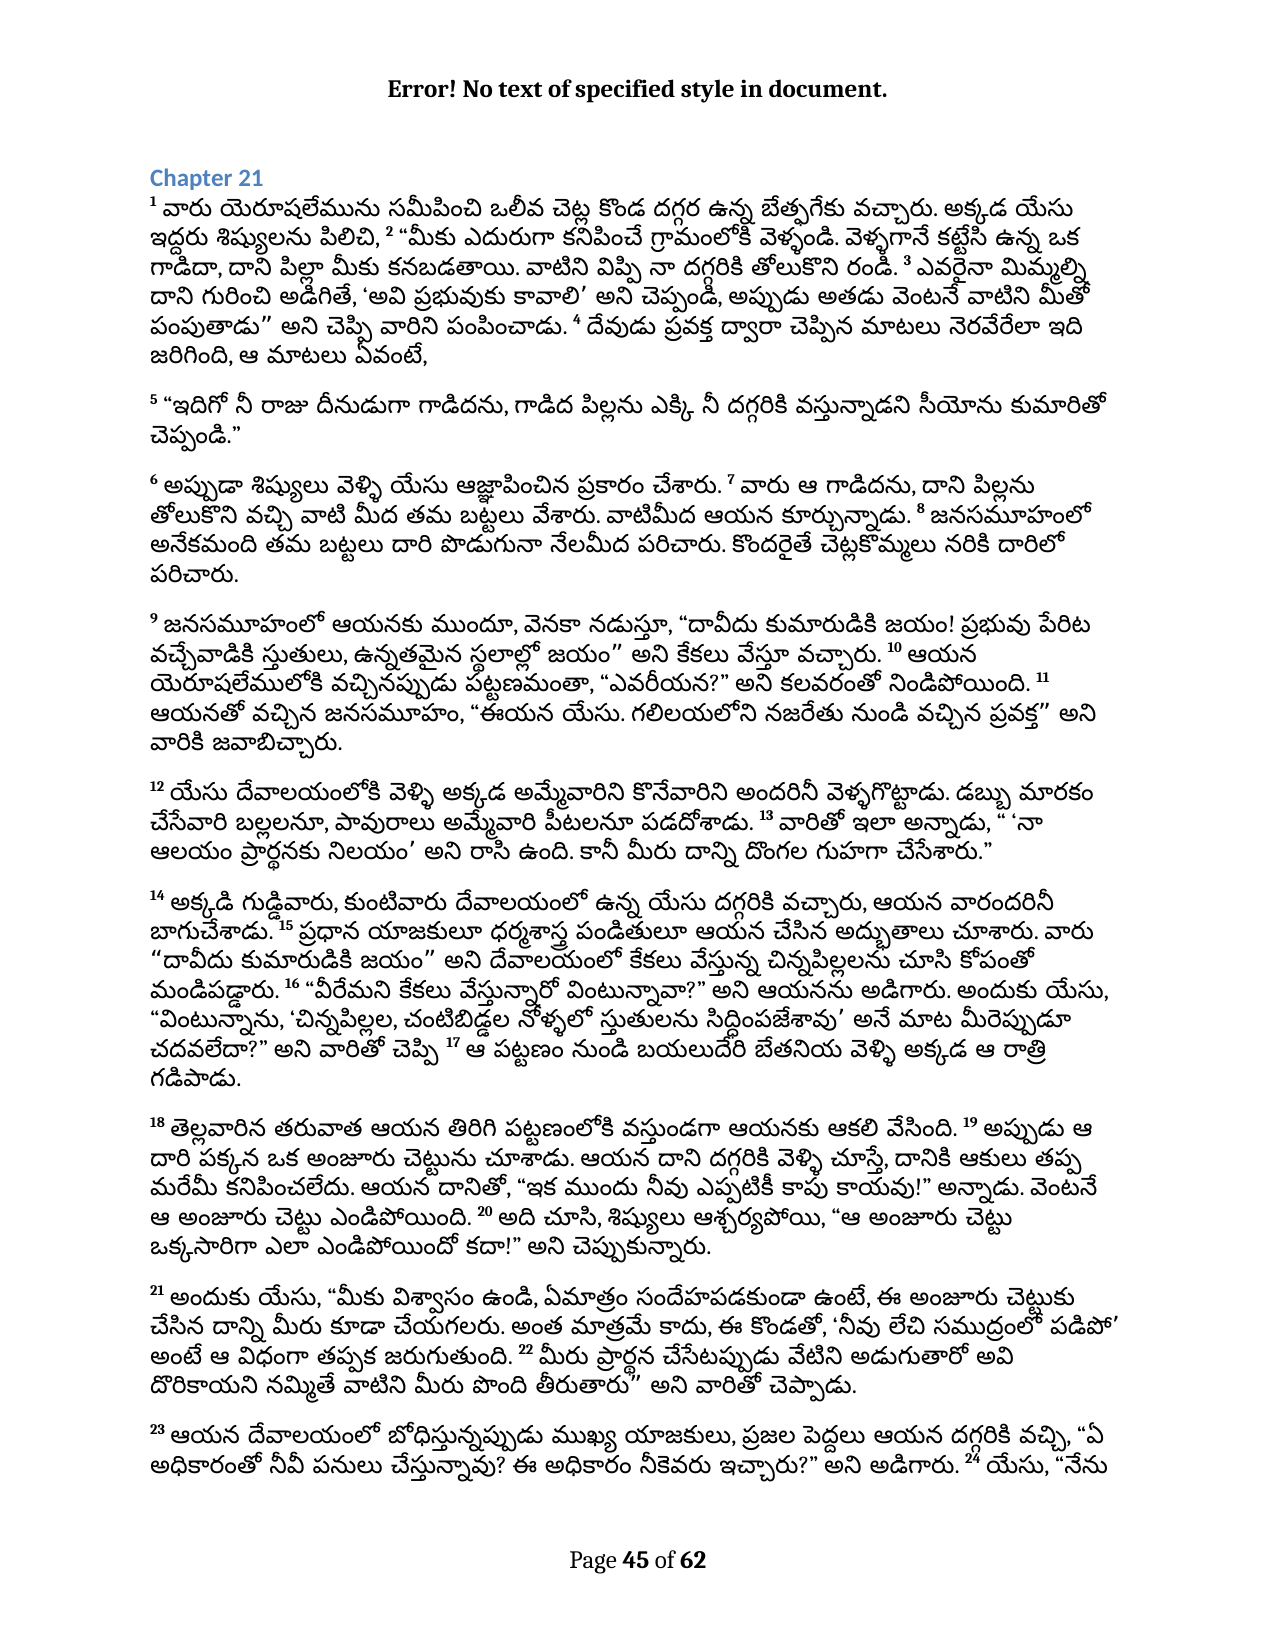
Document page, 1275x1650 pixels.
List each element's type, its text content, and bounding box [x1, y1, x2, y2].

text 9 జనసమూహంలో ఆయనకు ముందూ, వెనకా నడుస్తూ, “దావీదు కుమారుడికి జయం! ప్రభువు పేరిట వచ్చేవాడికి స్తుతులు, ఉన్నతమైన స్థలాల్లో జయం” అని కేకలు వేస్తూ వచ్చారు. 10 ఆయన యెరూషలేములోకి వచ్చినప్పుడు పట్టణమంతా, “ఎవరీయన?” అని కలవరంతో నిండిపోయింది. 11 ఆయనతో వచ్చిన జనసమూహం, “ఈయన యేసు. గలిలయలోని నజరేతు నుండి వచ్చిన ప్రవక్త” అని వారికి జవాబిచ్చారు. [150, 609, 1125, 757]
text 12 యేసు దేవాలయంలోకి వెళ్ళి అక్కడ అమ్మేవారిని కొనేవారిని అందరినీ వెళ్ళగొట్టాడు. డబ్బు మారకం చేసేవారి బల్లలనూ, పావురాలు అమ్మేవారి పీటలనూ పడదోశాడు. 13 వారితో ఇలా అన్నాడు, “ ‘నా ఆలయం ప్రార్థనకు నిలయం’ అని రాసి ఉంది. కానీ మీరు దాన్ని దొంగల గుహగా చేసేశారు.” [150, 777, 1125, 866]
text 21 అందుకు యేసు, “మీకు విశ్వాసం ఉండి, ఏమాత్రం సందేహపడకుండా ఉంటే, ఈ అంజూరు చెట్టుకు చేసిన దాన్ని మీరు కూడా చేయగలరు. అంత మాత్రమే కాదు, ఈ కొండతో, ‘నీవు లేచి సముద్రంలో పడిపో’ అంటే ఆ విధంగా తప్పక జరుగుతుంది. 22 మీరు ప్రార్థన చేసేటప్పుడు వేటిని అడుగుతారో అవి దొరికాయని నమ్మితే వాటిని మీరు పొంది తీరుతారు” అని వారితో చెప్పాడు. [150, 1282, 1125, 1400]
text 1 వారు యెరూషలేమును సమీపించి ఒలీవ చెట్ల కొండ దగ్గర ఉన్న బేత్ఫగేకు వచ్చారు. అక్కడ యేసు ఇద్దరు శిష్యులను పిలిచి, 2 “మీకు ఎదురుగా కనిపించే గ్రామంలోకి వెళ్ళండి. వెళ్ళగానే కట్టేసి ఉన్న ఒక గాడిదా, దాని పిల్లా మీకు కనబడతాయి. వాటిని విప్పి నా దగ్గరికి తోలుకొని రండి. 3 ఎవరైనా మిమ్మల్ని దాని గురించి అడిగితే, ‘అవి ప్రభువుకు కావాలి’ అని చెప్పండి, అప్పుడు అతడు వెంటనే వాటిని మీతో పంపుతాడు” అని చెప్పి వారిని పంపించాడు. 4 దేవుడు ప్రవక్త ద్వారా చెప్పిన మాటలు నెరవేరేలా ఇది జరిగింది, ఆ మాటలు ఏవంటే, [150, 193, 1125, 370]
text 5 “ఇదిగో నీ రాజు దీనుడుగా గాడిదను, గాడిద పిల్లను ఎక్కి నీ దగ్గరికి వస్తున్నాడని సీయోను కుమారితో చెప్పండి.” [150, 391, 1125, 450]
text 18 తెల్లవారిన తరువాత ఆయన తిరిగి పట్టణంలోకి వస్తుండగా ఆయనకు ఆకలి వేసింది. 19 అప్పుడు ఆ దారి పక్కన ఒక అంజూరు చెట్టును చూశాడు. ఆయన దాని దగ్గరికి వెళ్ళి చూస్తే, దానికి ఆకులు తప్ప మరేమీ కనిపించలేదు. ఆయన దానితో, “ఇక ముందు నీవు ఎప్పటికీ కాపు కాయవు!” అన్నాడు. వెంటనే ఆ అంజూరు చెట్టు ఎండిపోయింది. 20 అది చూసి, శిష్యులు ఆశ్చర్యపోయి, “ఆ అంజూరు చెట్టు ఒక్కసారిగా ఎలా ఎండిపోయిందో కదా!” అని చెప్పుకున్నారు. [150, 1114, 1125, 1261]
subtitle Chapter 21 [150, 162, 1125, 193]
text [150, 1421, 1125, 1479]
text 14 అక్కడి గుడ్డివారు, కుంటివారు దేవాలయంలో ఉన్న యేసు దగ్గరికి వచ్చారు, ఆయన వారందరినీ బాగుచేశాడు. 15 ప్రధాన యాజకులూ ధర్మశాస్త్ర పండితులూ ఆయన చేసిన అద్భుతాలు చూశారు. వారు “దావీదు కుమారుడికి జయం” అని దేవాలయంలో కేకలు వేస్తున్న చిన్నపిల్లలను చూసి కోపంతో మండిపడ్డారు. 16 “వీరేమని కేకలు వేస్తున్నారో వింటున్నావా?” అని ఆయనను అడిగారు. అందుకు యేసు, “వింటున్నాను, ‘చిన్నపిల్లల, చంటిబిడ్డల నోళ్ళలో స్తుతులను సిద్ధింపజేశావు’ అనే మాట మీరెప్పుడూ చదవలేదా?” అని వారితో చెప్పి 17 ఆ పట్టణం నుండి బయలుదేరి బేతనియ వెళ్ళి అక్కడ ఆ రాత్రి గడిపాడు. [150, 887, 1125, 1093]
text 6 అప్పుడా శిష్యులు వెళ్ళి యేసు ఆజ్ఞాపించిన ప్రకారం చేశారు. 7 వారు ఆ గాడిదను, దాని పిల్లను తోలుకొని వచ్చి వాటి మీద తమ బట్టలు వేశారు. వాటిమీద ఆయన కూర్చున్నాడు. 8 జనసమూహంలో అనేకమంది తమ బట్టలు దారి పొడుగునా నేలమీద పరిచారు. కొందరైతే చెట్లకొమ్మలు నరికి దారిలో పరిచారు. [150, 471, 1125, 588]
